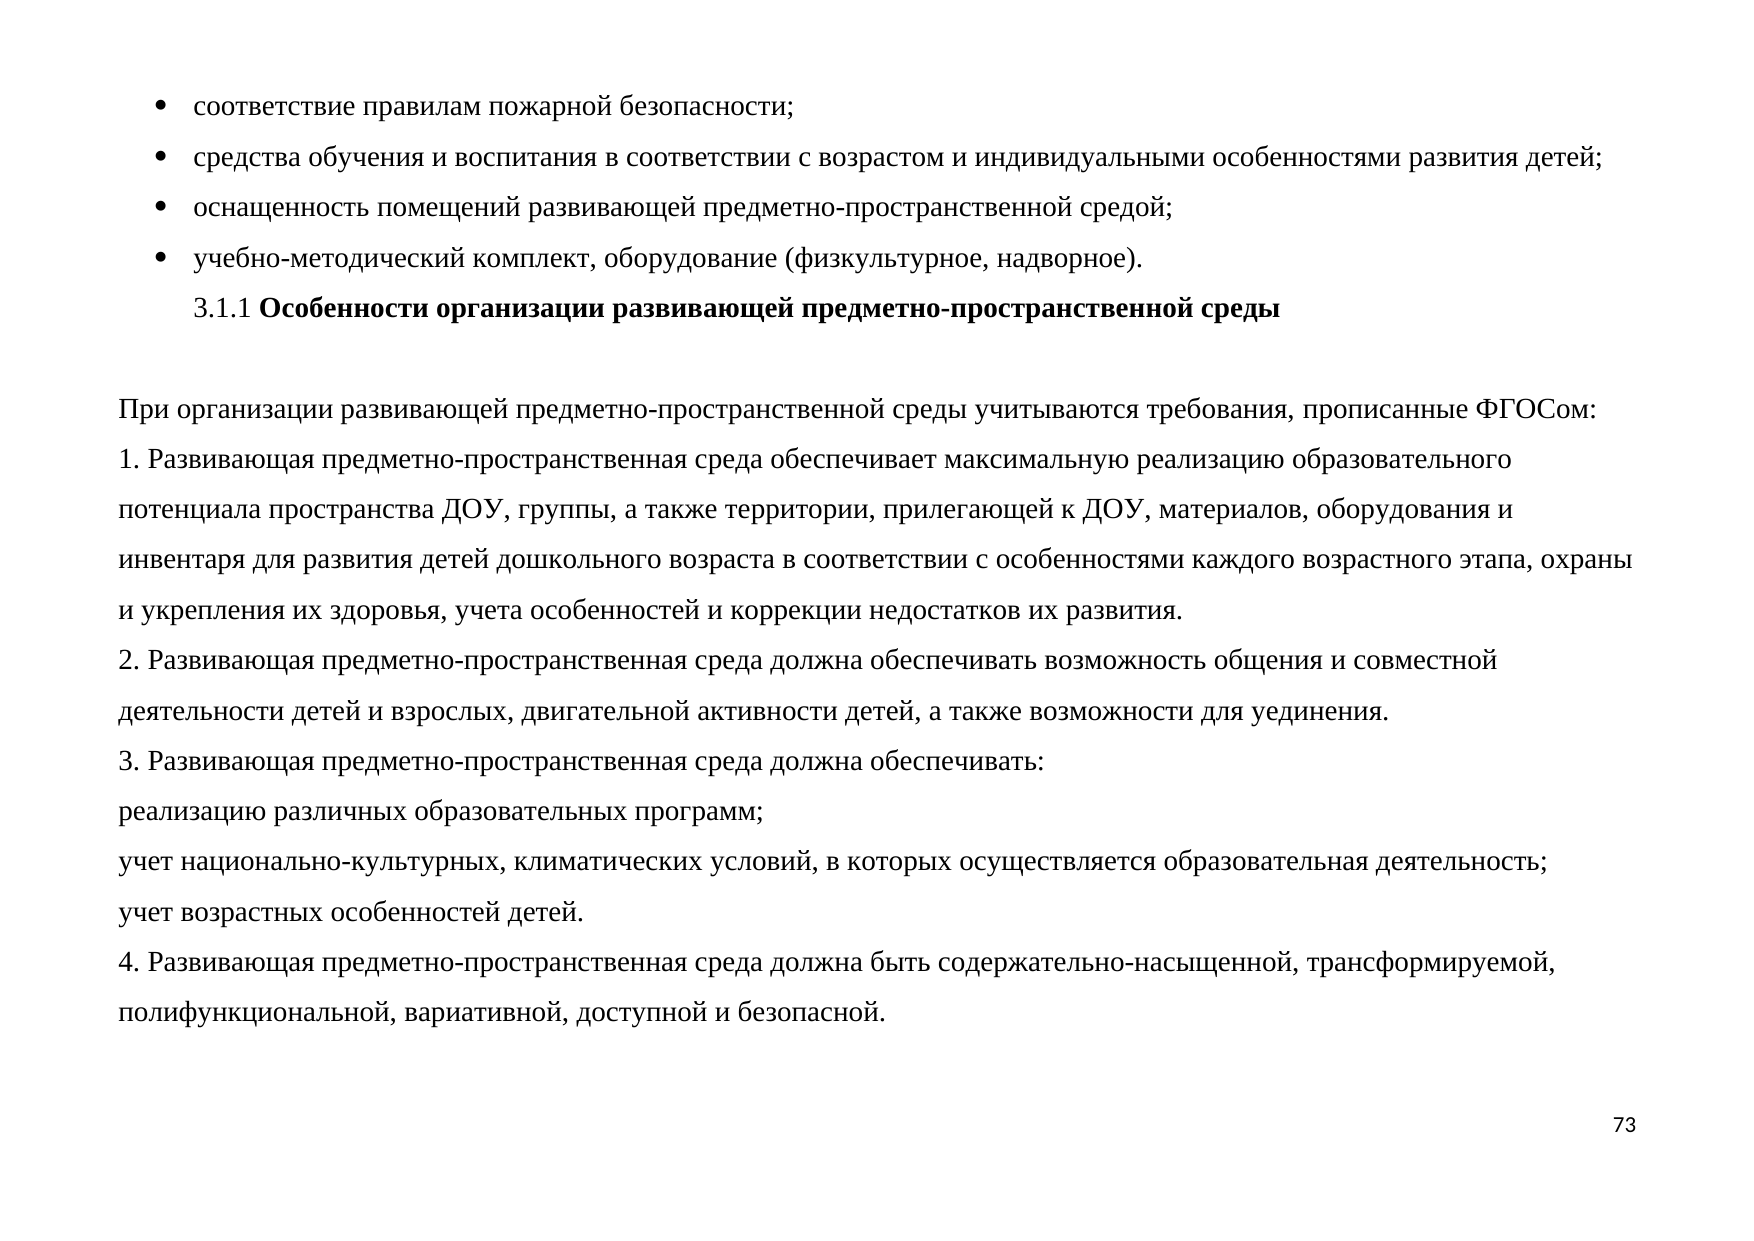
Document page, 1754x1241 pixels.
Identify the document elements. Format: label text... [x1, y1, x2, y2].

text учет национально-культурных, климатических условий, в которых осуществляется образовательная деятельность; [118, 843, 1636, 877]
text учет возрастных особенностей детей. [118, 894, 1636, 927]
text 4. Развивающая предметно-пространственная среда должна быть содержательно-насыщенной, трансформируемой, полифункциональной, вариативной, доступной и безопасной. [118, 944, 1636, 1028]
list соответствие правилам пожарной безопасности; [156, 88, 1636, 122]
text 2. Развивающая предметно-пространственная среда должна обеспечивать возможность общения и совместной деятельности детей и взрослых, двигательной активности детей, а также возможности для уединения. [118, 642, 1636, 726]
text При организации развивающей предметно-пространственной среды учитываются требования, прописанные ФГОСом: [118, 391, 1636, 424]
text реализацию различных образовательных программ; [118, 793, 1636, 827]
text 1. Развивающая предметно-пространственная среда обеспечивает максимальную реализацию образовательного потенциала пространства ДОУ, группы, а также территории, прилегающей к ДОУ, материалов, оборудования и инвентаря для развития детей дошкольного возраста в соответствии с особенностями каждого возрастного этапа, охраны и укрепления их здоровья, учета особенностей и коррекции недостатков их развития. [118, 441, 1636, 626]
list средства обучения и воспитания в соответствии с возрастом и индивидуальными особенностями развития детей; [156, 139, 1636, 173]
text 3. Развивающая предметно-пространственная среда должна обеспечивать: [118, 743, 1636, 776]
list учебно-методический комплект, оборудование (физкультурное, надворное). [156, 240, 1636, 273]
list 3.1.1 Особенности организации развивающей предметно-пространственной среды [193, 290, 1636, 324]
list оснащенность помещений развивающей предметно-пространственной средой; [156, 189, 1636, 223]
